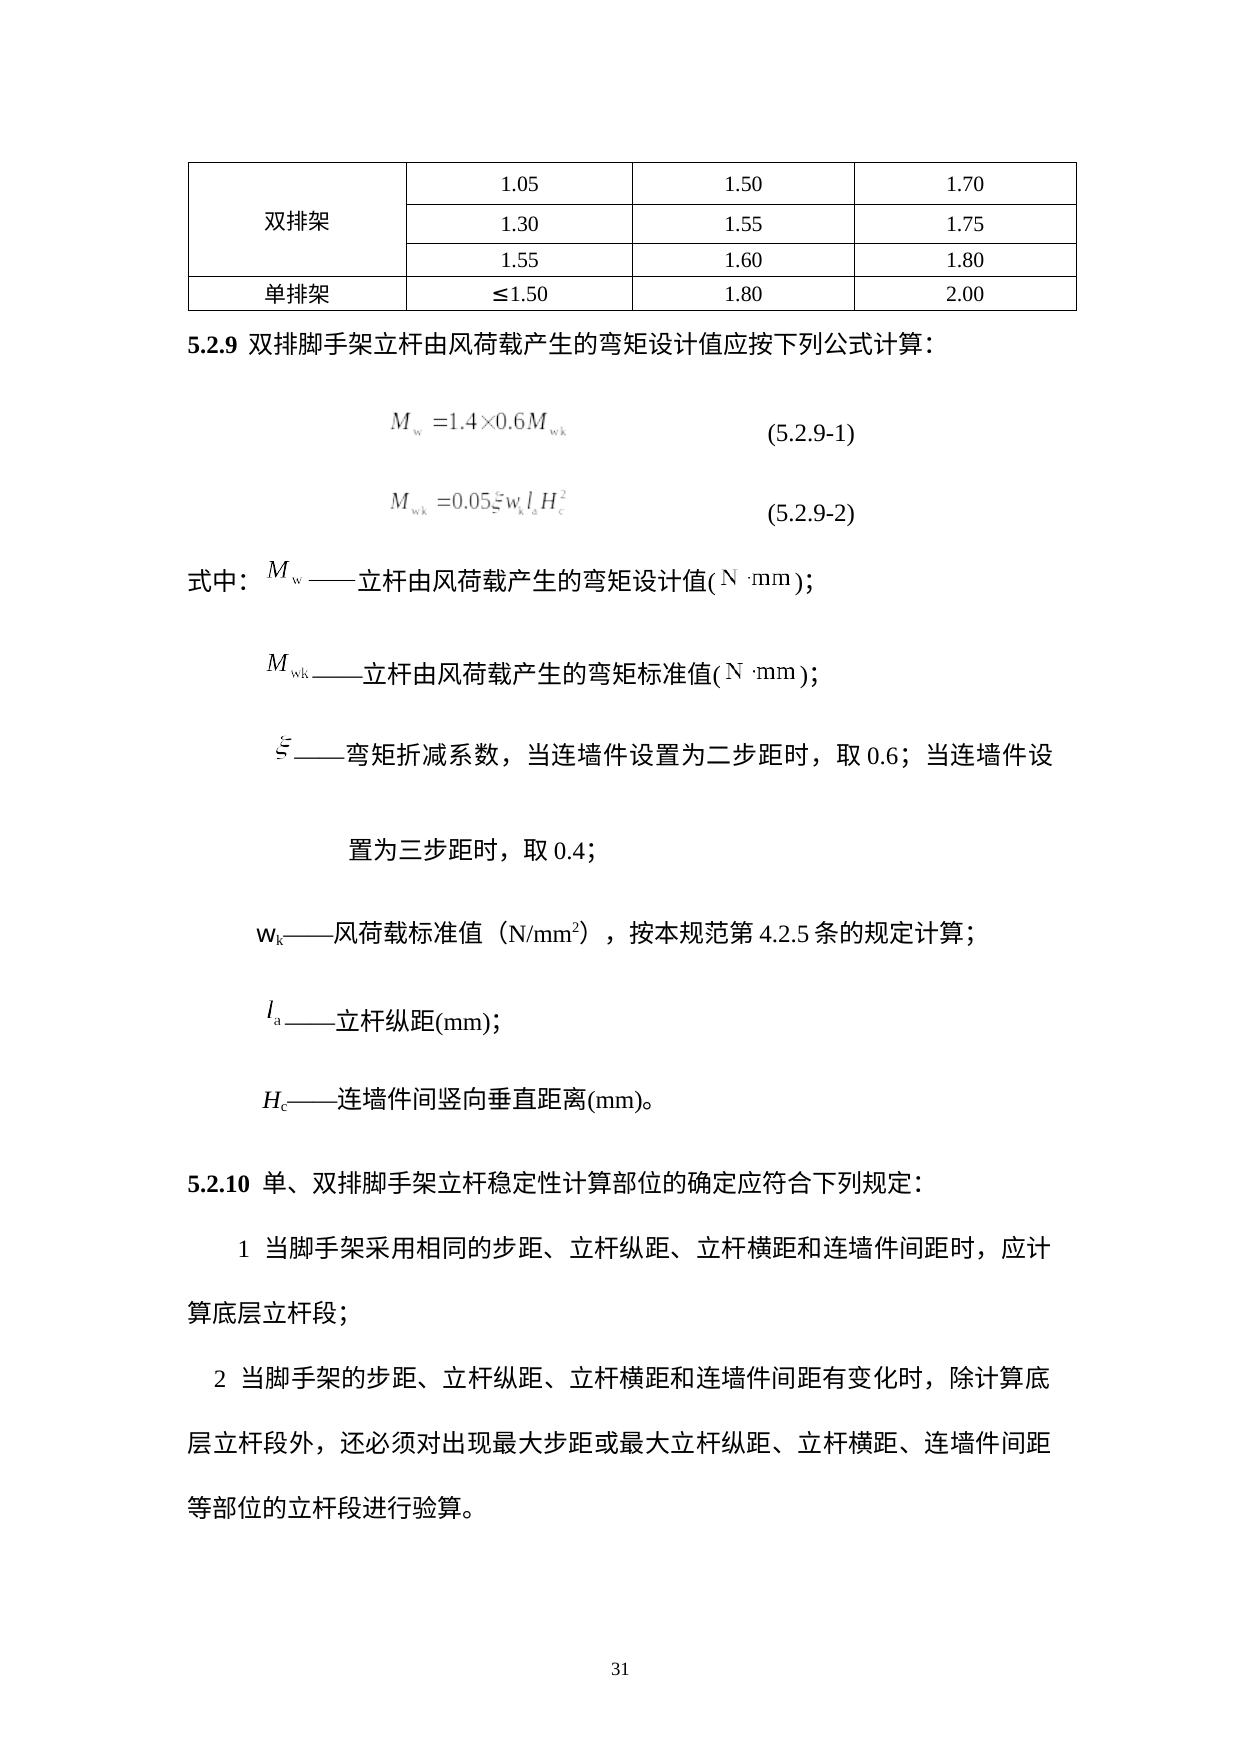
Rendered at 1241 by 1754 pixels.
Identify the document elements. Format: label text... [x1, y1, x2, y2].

text (5.2.9-2) [187, 473, 1053, 538]
table_cell 1.70 [855, 163, 1076, 204]
text ——弯矩折减系数，当连墙件设置为二步距时，取0.6；当连墙件设置为三步距时，取0.4； [272, 719, 1053, 881]
text wk——风荷载标准值（N/mm2），按本规范第4.2.5条的规定计算； [187, 899, 1053, 964]
table_cell 1.30 [407, 205, 632, 242]
table_cell 1.50 [633, 163, 854, 204]
table_cell 单排架 [189, 277, 406, 309]
table_cell 2.00 [855, 277, 1076, 309]
table_cell ≤1.50 [407, 277, 632, 309]
table_cell 1.55 [407, 244, 632, 276]
text ——立杆由风荷载产生的弯矩标准值()； [187, 636, 1053, 701]
text ——立杆纵距(mm)； [187, 982, 1053, 1047]
table_cell 1.80 [855, 244, 1076, 276]
text 2 当脚手架的步距、立杆纵距、立杆横距和连墙件间距有变化时，除计算底层立杆段外，还必须对出现最大步距或最大立杆纵距、立杆横距、连墙件间距等部位的立杆段进行验算。 [187, 1344, 1053, 1539]
text 5.2.9 双排脚手架立杆由风荷载产生的弯矩设计值应按下列公式计算： [187, 311, 1053, 376]
text Hc——连墙件间竖向垂直距离(mm)。 [187, 1066, 1053, 1131]
table_cell 1.05 [407, 163, 632, 204]
text 1 当脚手架采用相同的步距、立杆纵距、立杆横距和连墙件间距时，应计算底层立杆段； [187, 1214, 1053, 1344]
table_cell 1.55 [633, 205, 854, 242]
text (5.2.9-1) [187, 394, 1053, 459]
table_cell 双排架 [189, 163, 406, 276]
text 式中：——立杆由风荷载产生的弯矩设计值()； [187, 552, 1053, 617]
text 5.2.10 单、双排脚手架立杆稳定性计算部位的确定应符合下列规定： [187, 1149, 1053, 1214]
table_cell 1.75 [855, 205, 1076, 242]
table_cell 1.60 [633, 244, 854, 276]
table_cell 1.80 [633, 277, 854, 309]
